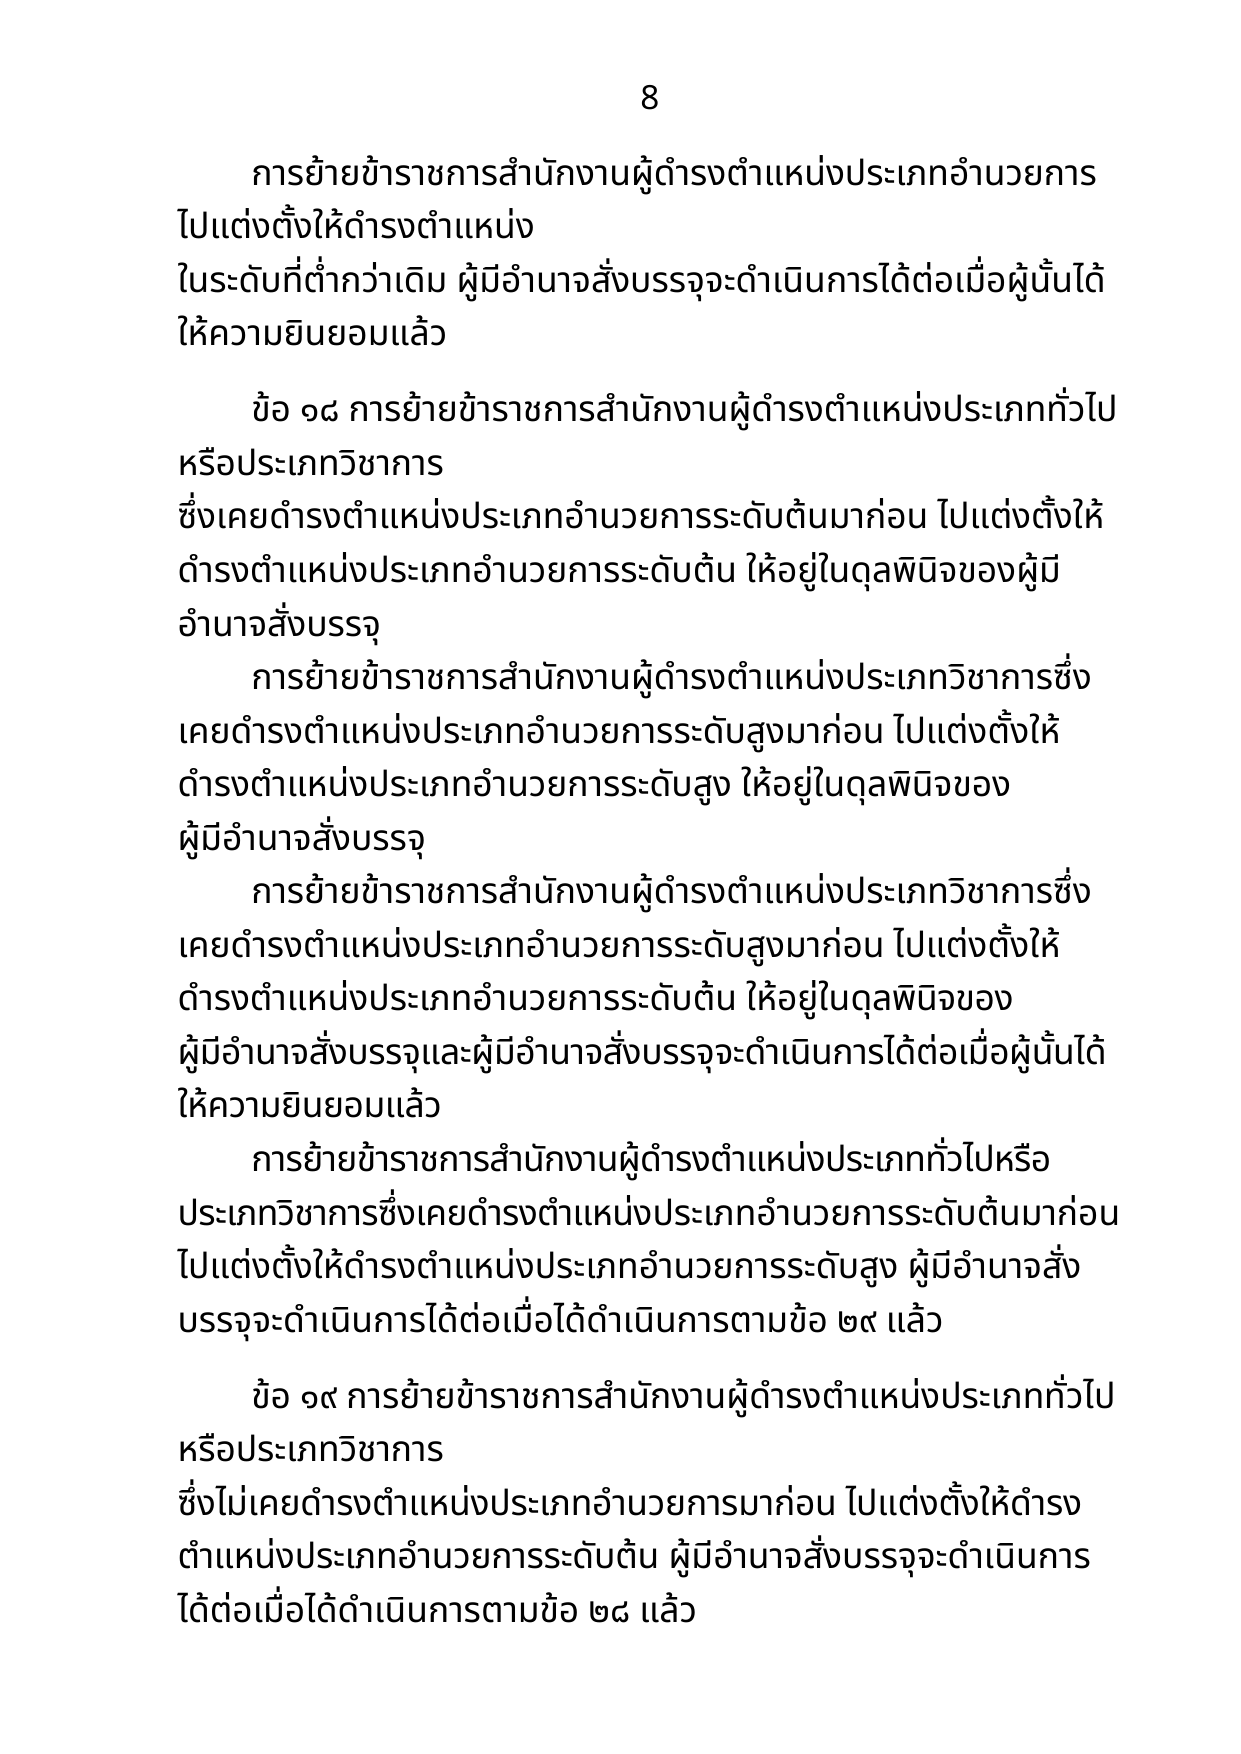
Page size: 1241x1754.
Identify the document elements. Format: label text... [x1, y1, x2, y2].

text การย้ายข้าราชการสำนักงานผู้ดำรงตำแหน่งประเภทวิชาการซึ่งเคยดำรงตำแหน่งประเภทอำนวยการระดับสูงมาก่อน ไปแต่งตั้งให้ดำรงตำแหน่งประเภทอำนวยการระดับต้น ให้อยู่ในดุลพินิจของ ผู้มีอำนาจสั่งบรรจุและผู้มีอำนาจสั่งบรรจุจะดำเนินการได้ต่อเมื่อผู้นั้นได้ให้ความยินยอมแล้ว [177, 866, 1122, 1134]
text ข้อ ๑๙ การย้ายข้าราชการสำนักงานผู้ดำรงตำแหน่งประเภททั่วไปหรือประเภทวิชาการ ซึ่งไม่เคยดำรงตำแหน่งประเภทอำนวยการมาก่อน ไปแต่งตั้งให้ดำรงตำแหน่งประเภทอำนวยการระดับต้น ผู้มีอำนาจสั่งบรรจุจะดำเนินการได้ต่อเมื่อได้ดำเนินการตามข้อ ๒๘ แล้ว [177, 1371, 1122, 1638]
text การย้ายข้าราชการสำนักงานผู้ดำรงตำแหน่งประเภทอำนวยการไปแต่งตั้งให้ดำรงตำแหน่ง ในระดับที่ต่ำกว่าเดิม ผู้มีอำนาจสั่งบรรจุจะดำเนินการได้ต่อเมื่อผู้นั้นได้ให้ความยินยอมแล้ว [177, 147, 1122, 361]
text การย้ายข้าราชการสำนักงานผู้ดำรงตำแหน่งประเภทวิชาการซึ่งเคยดำรงตำแหน่งประเภทอำนวยการระดับสูงมาก่อน ไปแต่งตั้งให้ดำรงตำแหน่งประเภทอำนวยการระดับสูง ให้อยู่ในดุลพินิจของ ผู้มีอำนาจสั่งบรรจุ [177, 652, 1122, 866]
text ข้อ ๑๘ การย้ายข้าราชการสำนักงานผู้ดำรงตำแหน่งประเภททั่วไปหรือประเภทวิชาการ ซึ่งเคยดำรงตำแหน่งประเภทอำนวยการระดับต้นมาก่อน ไปแต่งตั้งให้ดำรงตำแหน่งประเภทอำนวยการระดับต้น ให้อยู่ในดุลพินิจของผู้มีอำนาจสั่งบรรจุ [177, 384, 1122, 652]
text การย้ายข้าราชการสำนักงานผู้ดำรงตำแหน่งประเภททั่วไปหรือประเภทวิชาการซึ่งเคยดำรงตำแหน่งประเภทอำนวยการระดับต้นมาก่อน ไปแต่งตั้งให้ดำรงตำแหน่งประเภทอำนวยการระดับสูง ผู้มีอำนาจสั่งบรรจุจะดำเนินการได้ต่อเมื่อได้ดำเนินการตามข้อ ๒๙ แล้ว [177, 1134, 1122, 1348]
